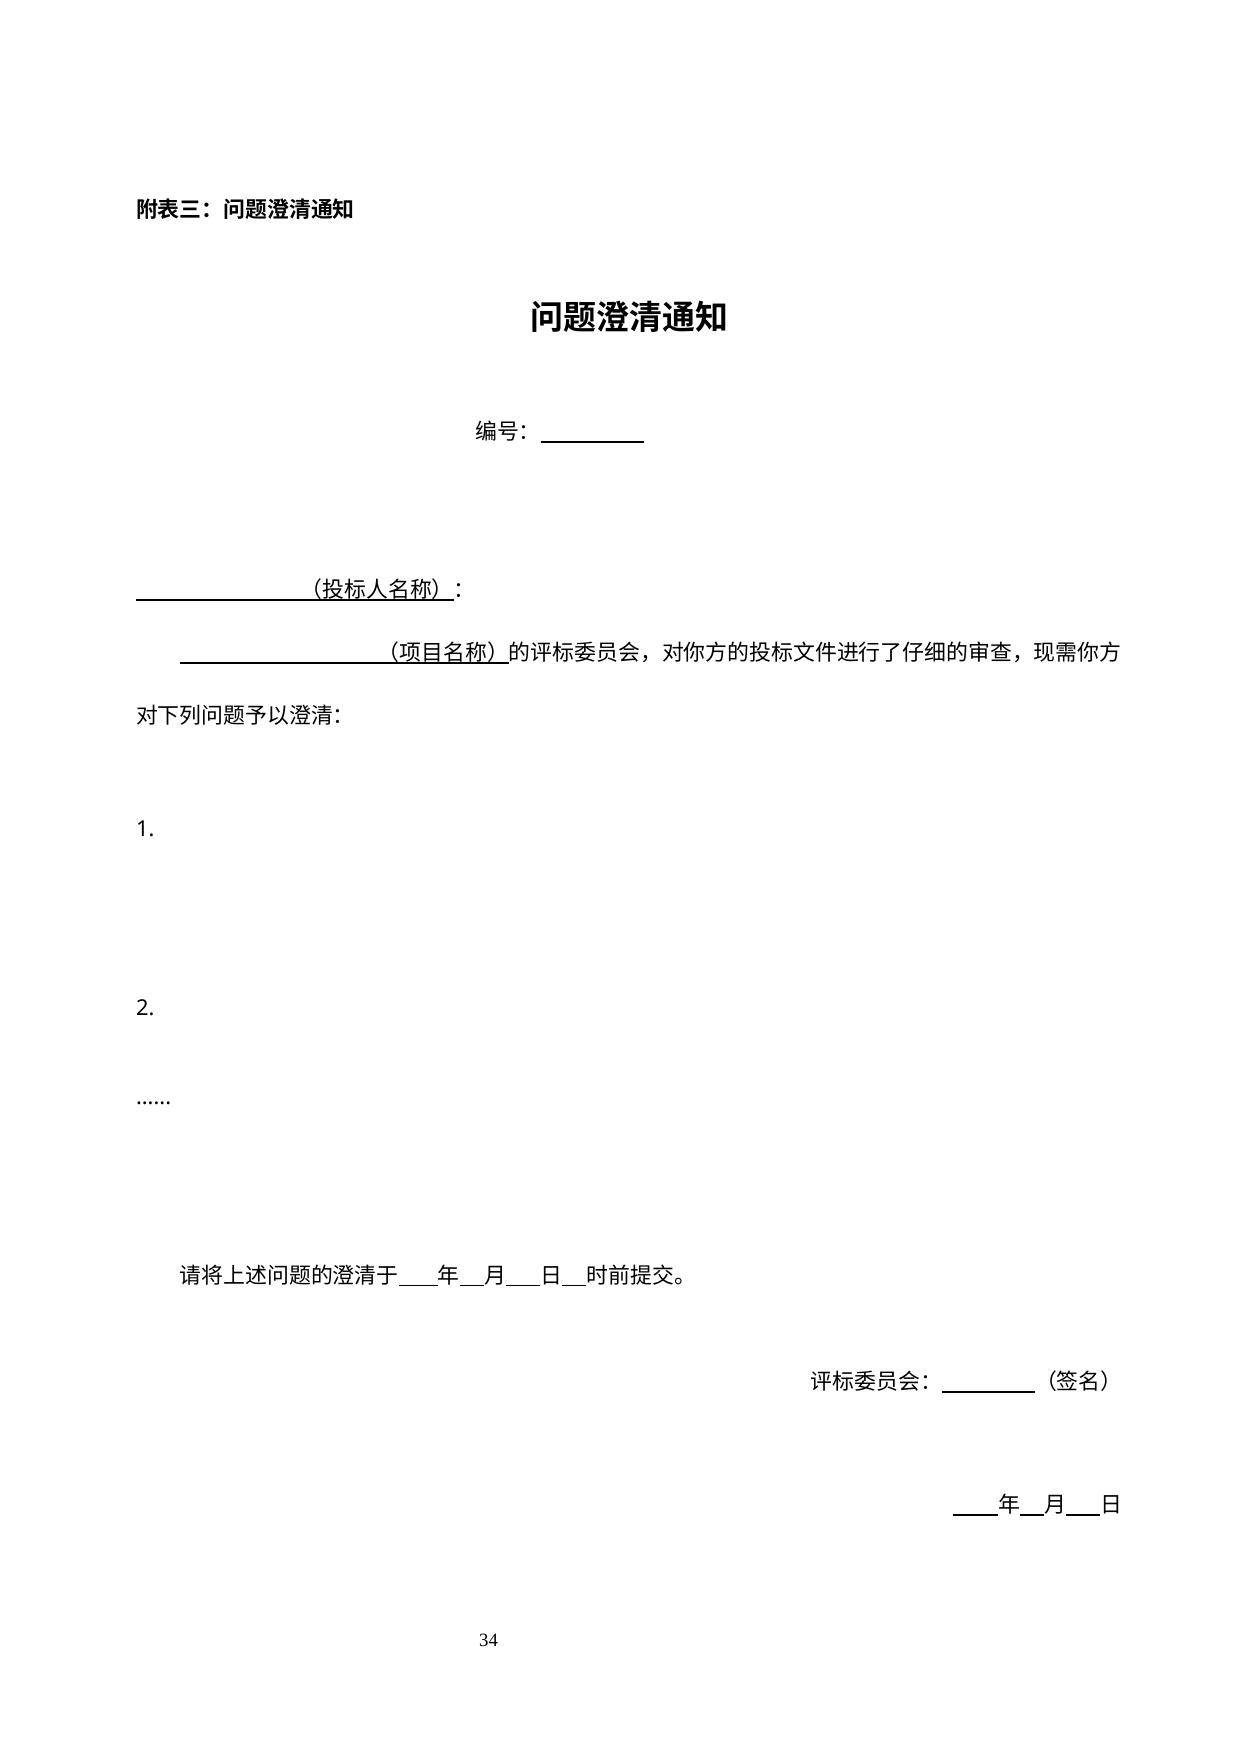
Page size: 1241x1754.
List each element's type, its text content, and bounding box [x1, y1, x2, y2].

text 1. [136, 813, 1122, 843]
text 年 月 日 [136, 1487, 1122, 1518]
text ...... [136, 1081, 1122, 1111]
text 问题澄清通知 [136, 290, 1122, 339]
text 2. [136, 992, 1122, 1021]
text （投标人名称）： [136, 572, 1122, 603]
text 评标委员会： （签名） [136, 1364, 1122, 1395]
text （项目名称）的评标委员会，对你方的投标文件进行了仔细的审查，现需你方对下列问题予以澄清： [136, 635, 1122, 730]
text 请将上述问题的澄清于 年 月 日 时前提交。 [136, 1258, 1122, 1289]
text 编号： [136, 414, 1122, 445]
text 附表三：问题澄清通知 [136, 192, 1122, 223]
